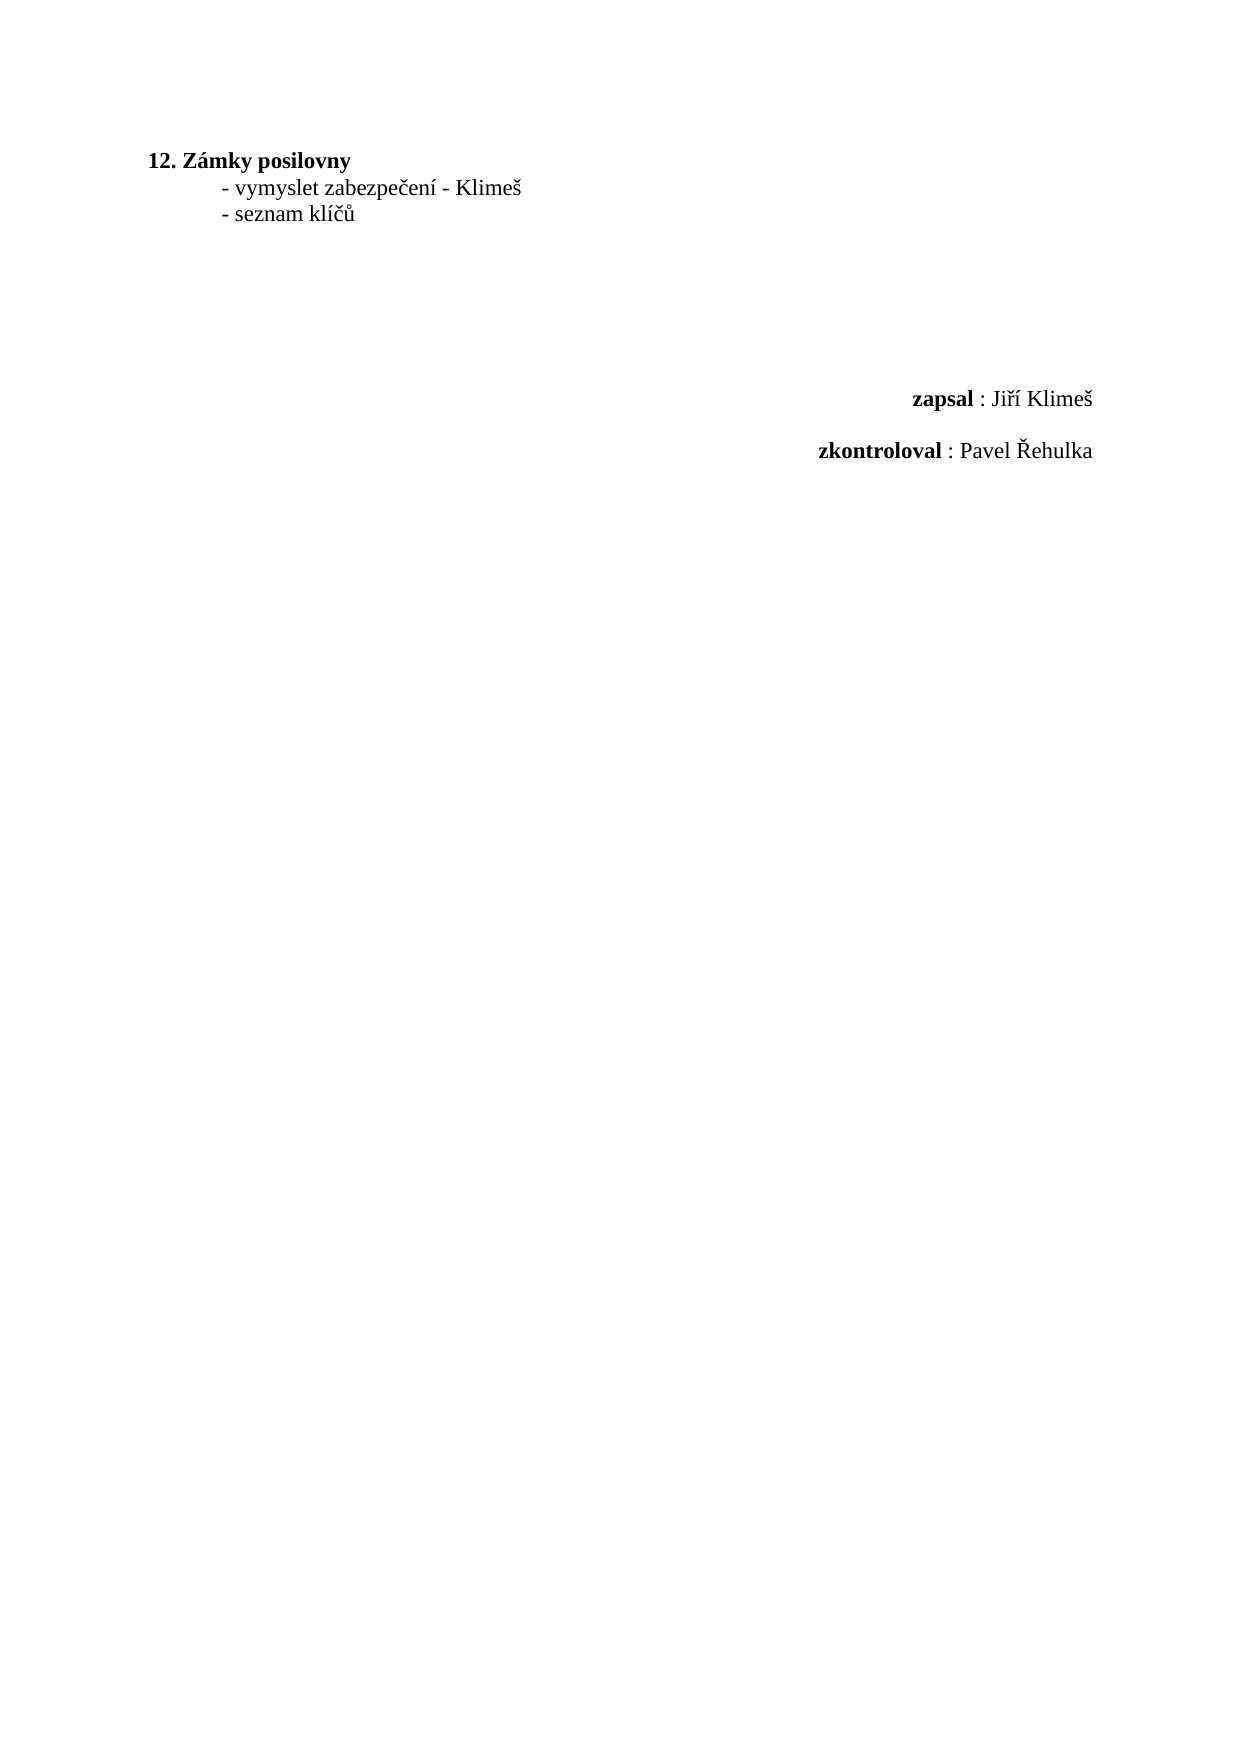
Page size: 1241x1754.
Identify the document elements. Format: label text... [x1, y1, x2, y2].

text zapsal : Jiří Klimeš [148, 385, 1093, 411]
text 12. Zámky posilovny [148, 148, 1093, 174]
text zkontroloval : Pavel Řehulka [148, 437, 1093, 464]
text - seznam klíčů [148, 200, 1093, 227]
text - vymyslet zabezpečení - Klimeš [148, 174, 1093, 200]
